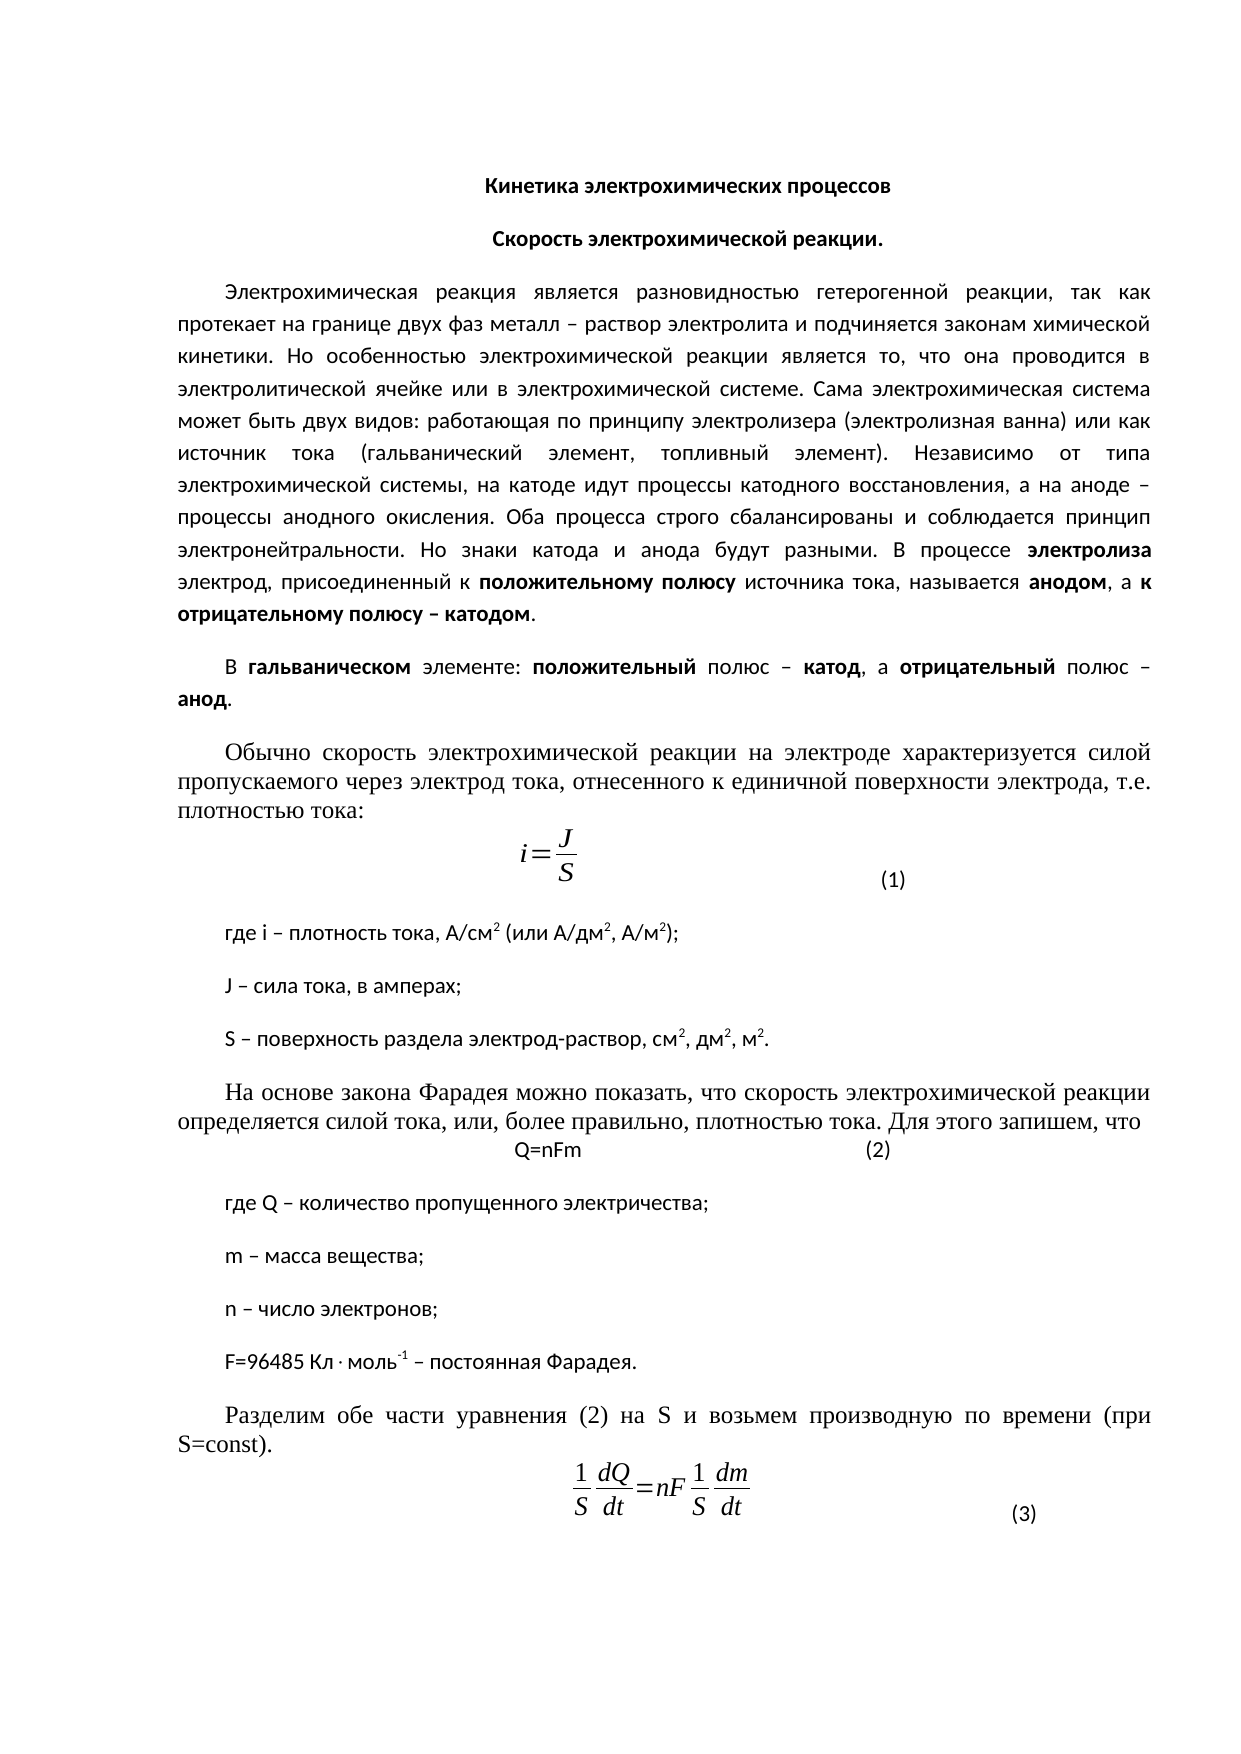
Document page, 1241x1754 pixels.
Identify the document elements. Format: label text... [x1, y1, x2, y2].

text F=96485 Клмоль-1 – постоянная Фарадея. [177, 1347, 1152, 1375]
text J – сила тока, в амперах; [177, 971, 1152, 999]
text m – масса вещества; [177, 1241, 1152, 1269]
text Электрохимическая реакция является разновидностью гетерогенной реакции, так как протекает на границе двух фаз металл – раствор электролита и подчиняется законам химической кинетики. Но особенностью электрохимической реакции является то, что она проводится в электролитической ячейке или в электрохимической системе. Сама электрохимическая система может быть двух видов: работающая по принципу электролизера (электролизная ванна) или как источник тока (гальванический элемент, топливный элемент). Независимо от типа электрохимической системы, на катоде идут процессы катодного восстановления, а на аноде – процессы анодного окисления. Оба процесса строго сбалансированы и соблюдается принцип электронейтральности. Но знаки катода и анода будут разными. В процессе электролиза электрод, присоединенный к положительному полюсу источника тока, называется анодом, а к отрицательному полюсу – катодом. [177, 277, 1152, 627]
text (1) [177, 823, 1152, 893]
text (3) [177, 1457, 1152, 1527]
text В гальваническом элементе: положительный полюс – катод, а отрицательный полюс – анод. [177, 652, 1152, 712]
subtitle Разделим обе части уравнения (2) на S и возьмем производную по времени (при S=const). [177, 1400, 1152, 1457]
text Кинетика электрохимических процессов [177, 171, 1152, 199]
text где i – плотность тока, А/см2 (или А/дм2, А/м2); [177, 918, 1152, 946]
text S – поверхность раздела электрод-раствор, см2, дм2, м2. [177, 1024, 1152, 1052]
text Скорость электрохимической реакции. [177, 224, 1152, 252]
text На основе закона Фарадея можно показать, что скорость электрохимической реакции определяется силой тока, или, более правильно, плотностью тока. Для этого запишем, что [177, 1077, 1152, 1135]
text Обычно скорость электрохимической реакции на электроде характеризуется силой пропускаемого через электрод тока, отнесенного к единичной поверхности электрода, т.е. плотностью тока: [177, 737, 1152, 823]
text n – число электронов; [177, 1294, 1152, 1322]
text Q=nFm (2) [177, 1135, 1152, 1163]
text где Q – количество пропущенного электричества; [177, 1188, 1152, 1216]
